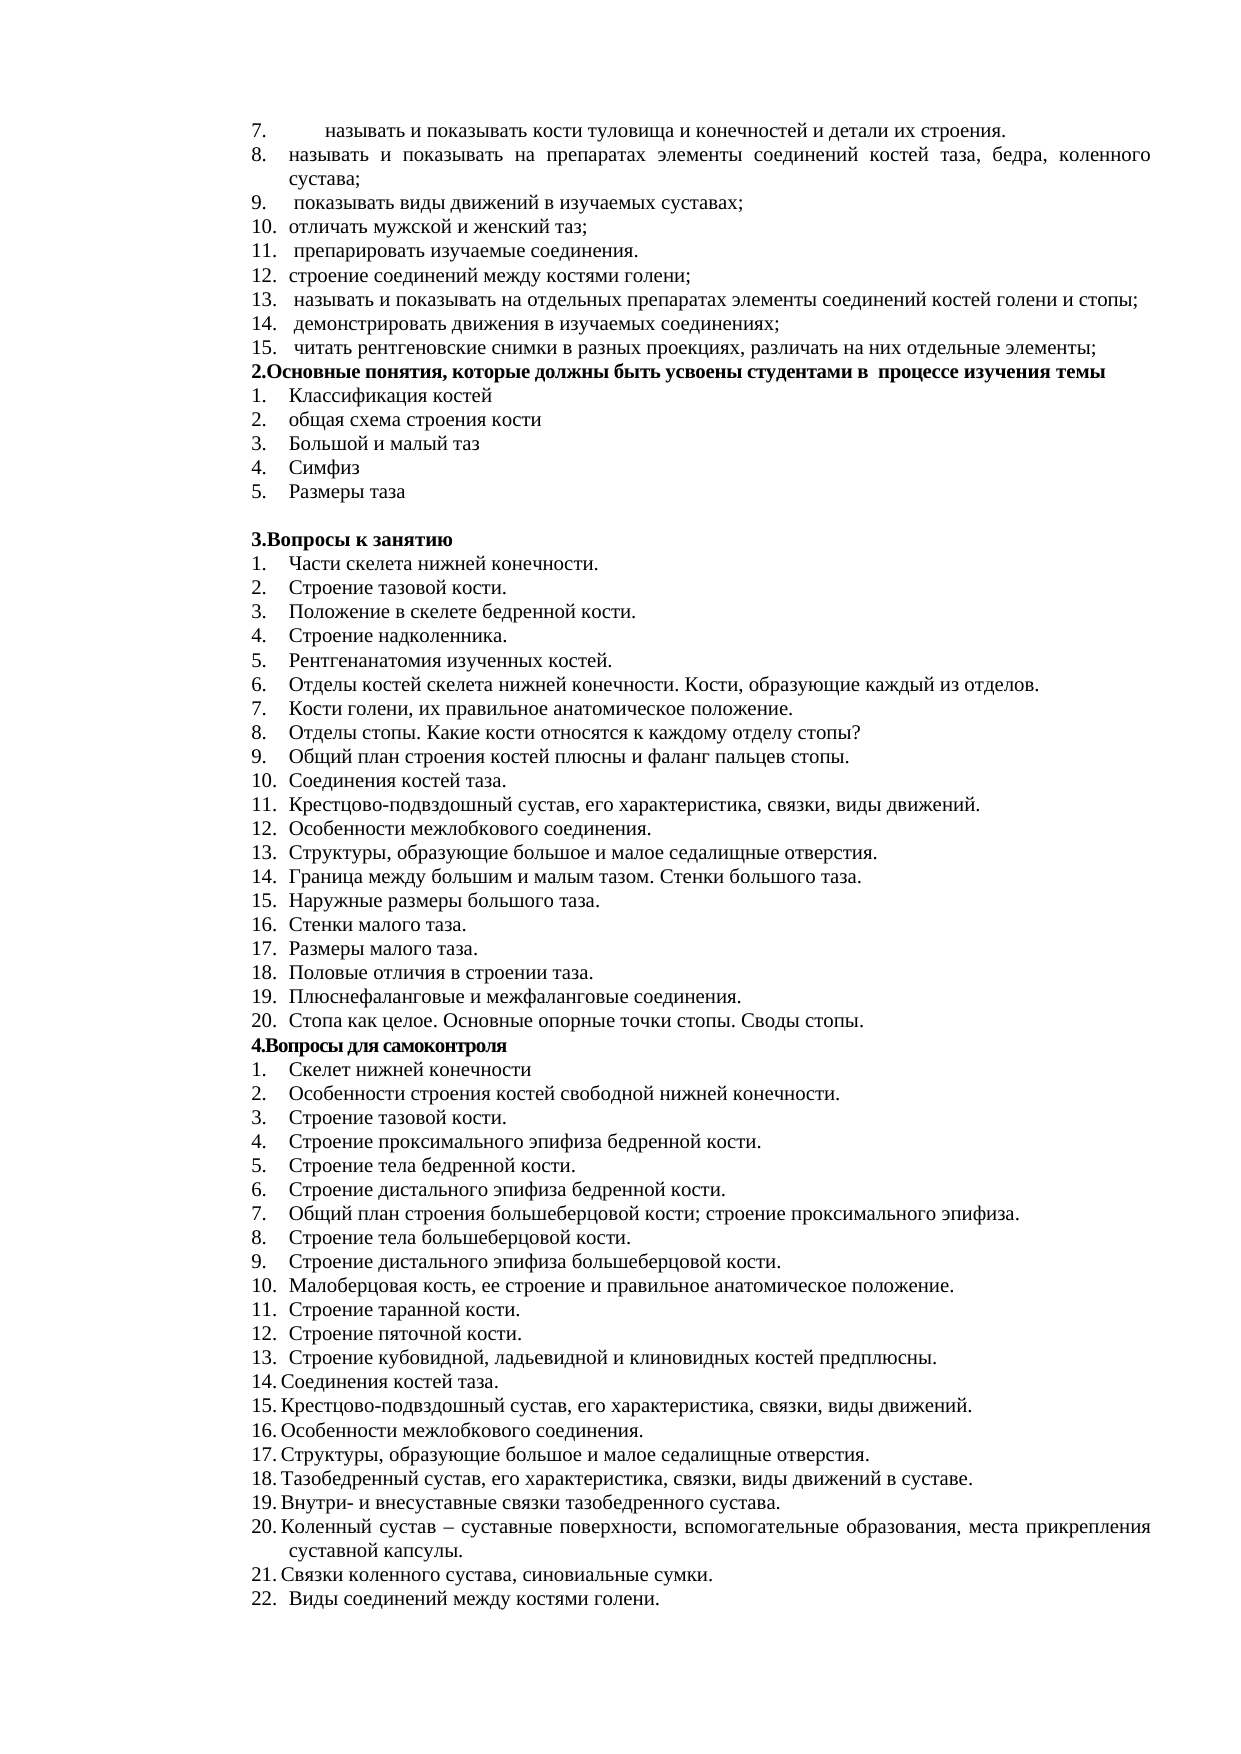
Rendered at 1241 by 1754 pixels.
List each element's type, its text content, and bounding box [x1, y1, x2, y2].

list Строение дистального эпифиза бедренной кости. [177, 1177, 1152, 1201]
list Связки коленного сустава, синовиальные сумки. [251, 1562, 1152, 1586]
list показывать виды движений в изучаемых суставах; [251, 190, 1152, 214]
list Малоберцовая кость, ее строение и правильное анатомическое положение. [177, 1273, 1152, 1297]
list Большой и малый таз [251, 431, 1152, 455]
list Строение тазовой кости. [177, 1105, 1152, 1129]
list Стенки малого таза. [251, 912, 1152, 936]
list читать рентгеновские снимки в разных проекциях, различать на них отдельные элементы; [251, 335, 1152, 359]
list Особенности межлобкового соединения. [251, 816, 1152, 840]
list Положение в скелете бедренной кости. [177, 599, 1152, 623]
list Строение проксимального эпифиза бедренной кости. [177, 1129, 1152, 1153]
list строение соединений между костями голени; [251, 262, 1152, 287]
list называть и показывать на отдельных препаратах элементы соединений костей голени и стопы; [251, 287, 1152, 311]
list Стопа как целое. Основные опорные точки стопы. Своды стопы. [251, 1008, 1152, 1032]
list Скелет нижней конечности [177, 1057, 1152, 1081]
list Половые отличия в строении таза. [251, 960, 1152, 984]
list Общий план строения костей плюсны и фаланг пальцев стопы. [177, 744, 1152, 768]
list демонстрировать движения в изучаемых соединениях; [251, 311, 1152, 335]
list Коленный сустав – суставные поверхности, вспомогательные образования, места прикрепления суставной капсулы. [251, 1514, 1152, 1562]
list Особенности межлобкового соединения. [251, 1417, 1152, 1442]
list препарировать изучаемые соединения. [251, 238, 1152, 262]
list называть и показывать кости туловища и конечностей и детали их строения. [177, 118, 1152, 142]
list Общий план строения большеберцовой кости; строение проксимального эпифиза. [177, 1201, 1152, 1225]
list отличать мужской и женский таз; [251, 214, 1152, 238]
list Крестцово-подвздошный сустав, его характеристика, связки, виды движений. [251, 1393, 1152, 1417]
list Строение тела бедренной кости. [177, 1153, 1152, 1177]
list Отделы костей скелета нижней конечности. Кости, образующие каждый из отделов. [177, 672, 1152, 696]
list Виды соединений между костями голени. [251, 1586, 1152, 1610]
list Строение надколенника. [177, 623, 1152, 647]
list Отделы стопы. Какие кости относятся к каждому отделу стопы? [177, 720, 1152, 744]
list Наружные размеры большого таза. [251, 888, 1152, 912]
list Тазобедренный сустав, его характеристика, связки, виды движений в суставе. [251, 1466, 1152, 1490]
text 3.Вопросы к занятию [177, 527, 1152, 551]
list Структуры, образующие большое и малое седалищные отверстия. [251, 840, 1152, 864]
list Рентгенанатомия изученных костей. [177, 647, 1152, 672]
list Размеры малого таза. [251, 936, 1152, 960]
list Внутри- и внесуставные связки тазобедренного сустава. [251, 1490, 1152, 1514]
list Строение тазовой кости. [177, 575, 1152, 599]
list Крестцово-подвздошный сустав, его характеристика, связки, виды движений. [251, 792, 1152, 816]
text 4.Вопросы для самоконтроля [177, 1032, 1152, 1057]
list Части скелета нижней конечности. [177, 551, 1152, 575]
list Особенности строения костей свободной нижней конечности. [177, 1081, 1152, 1105]
list Структуры, образующие большое и малое седалищные отверстия. [251, 1442, 1152, 1466]
list Симфиз [251, 455, 1152, 479]
list Соединения костей таза. [251, 768, 1152, 792]
list Строение кубовидной, ладьевидной и клиновидных костей предплюсны. [177, 1345, 1152, 1369]
list Соединения костей таза. [251, 1369, 1152, 1393]
list Размеры таза [251, 479, 1152, 503]
list общая схема строения кости [251, 407, 1152, 431]
list Плюснефаланговые и межфаланговые соединения. [251, 984, 1152, 1008]
list Граница между большим и малым тазом. Стенки большого таза. [251, 864, 1152, 888]
list называть и показывать на препаратах элементы соединений костей таза, бедра, коленного сустава; [251, 142, 1152, 190]
list Строение дистального эпифиза большеберцовой кости. [177, 1249, 1152, 1273]
list Классификация костей [251, 383, 1152, 407]
list Строение пяточной кости. [177, 1321, 1152, 1345]
list Строение таранной кости. [177, 1297, 1152, 1321]
list Кости голени, их правильное анатомическое положение. [177, 696, 1152, 720]
text 2.Основные понятия, которые должны быть усвоены студентами в процессе изучения темы [177, 359, 1152, 383]
list Строение тела большеберцовой кости. [177, 1225, 1152, 1249]
